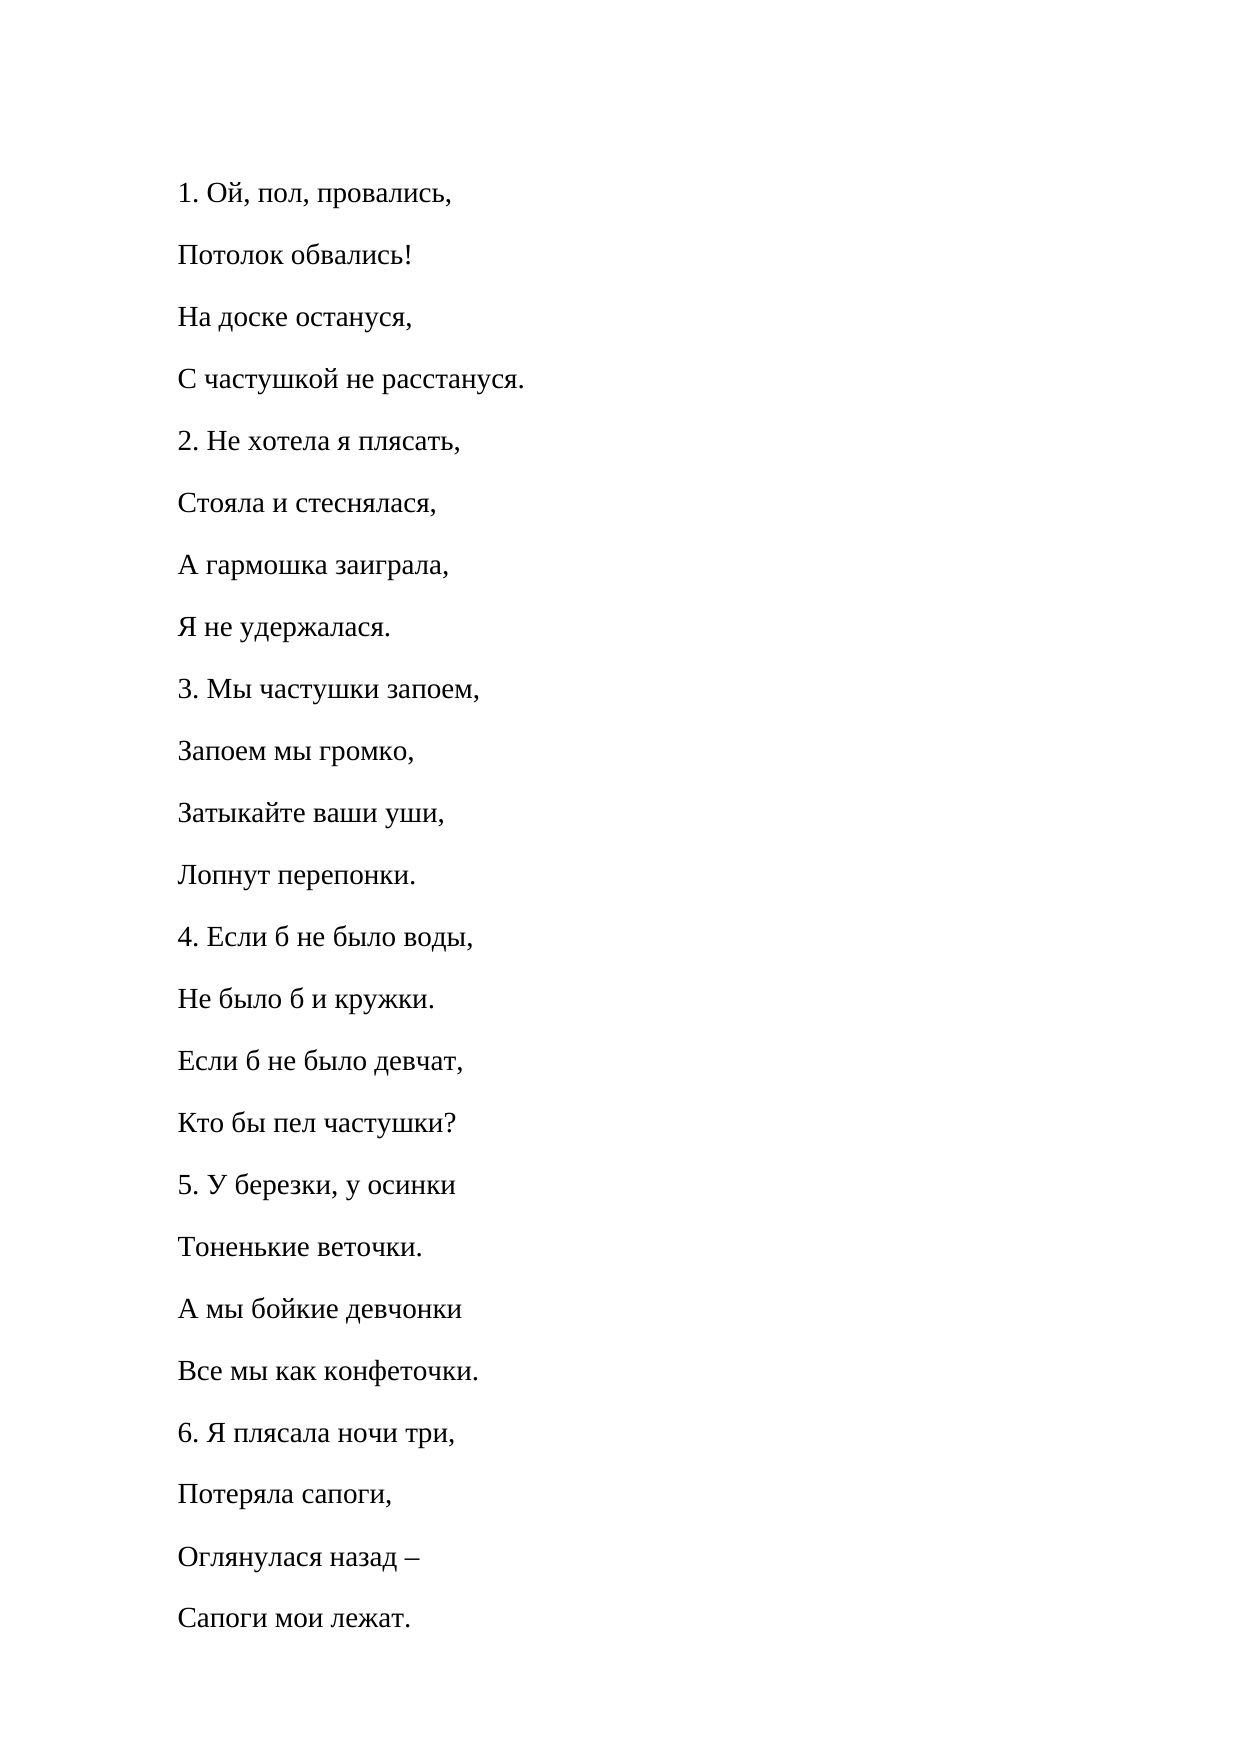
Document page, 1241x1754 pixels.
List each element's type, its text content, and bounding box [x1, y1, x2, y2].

text 3. Мы частушки запоем, [177, 671, 1152, 704]
text Если б не было девчат, [177, 1043, 1152, 1076]
text Сапоги мои лежат. [177, 1601, 1152, 1634]
text Все мы как конфеточки. [177, 1353, 1152, 1386]
text А гармошка заиграла, [177, 547, 1152, 581]
text Стояла и стеснялася, [177, 485, 1152, 518]
text А мы бойкие девчонки [177, 1291, 1152, 1324]
text На доске остануся, [177, 299, 1152, 333]
text 5. У березки, у осинки [177, 1167, 1152, 1200]
text Оглянулася назад – [177, 1539, 1152, 1572]
text 1. Ой, пол, провались, [177, 175, 1152, 209]
text Тоненькие веточки. [177, 1229, 1152, 1262]
text Запоем мы громко, [177, 733, 1152, 766]
text Потолок обвались! [177, 237, 1152, 271]
text Затыкайте ваши уши, [177, 795, 1152, 828]
text С частушкой не расстануся. [177, 361, 1152, 394]
text Не было б и кружки. [177, 981, 1152, 1014]
text 4. Если б не было воды, [177, 919, 1152, 952]
text Лопнут перепонки. [177, 857, 1152, 890]
text Я не удержалася. [177, 609, 1152, 642]
text Потеряла сапоги, [177, 1477, 1152, 1510]
text Кто бы пел частушки? [177, 1105, 1152, 1138]
text 2. Не хотела я плясать, [177, 423, 1152, 457]
text 6. Я плясала ночи три, [177, 1415, 1152, 1448]
